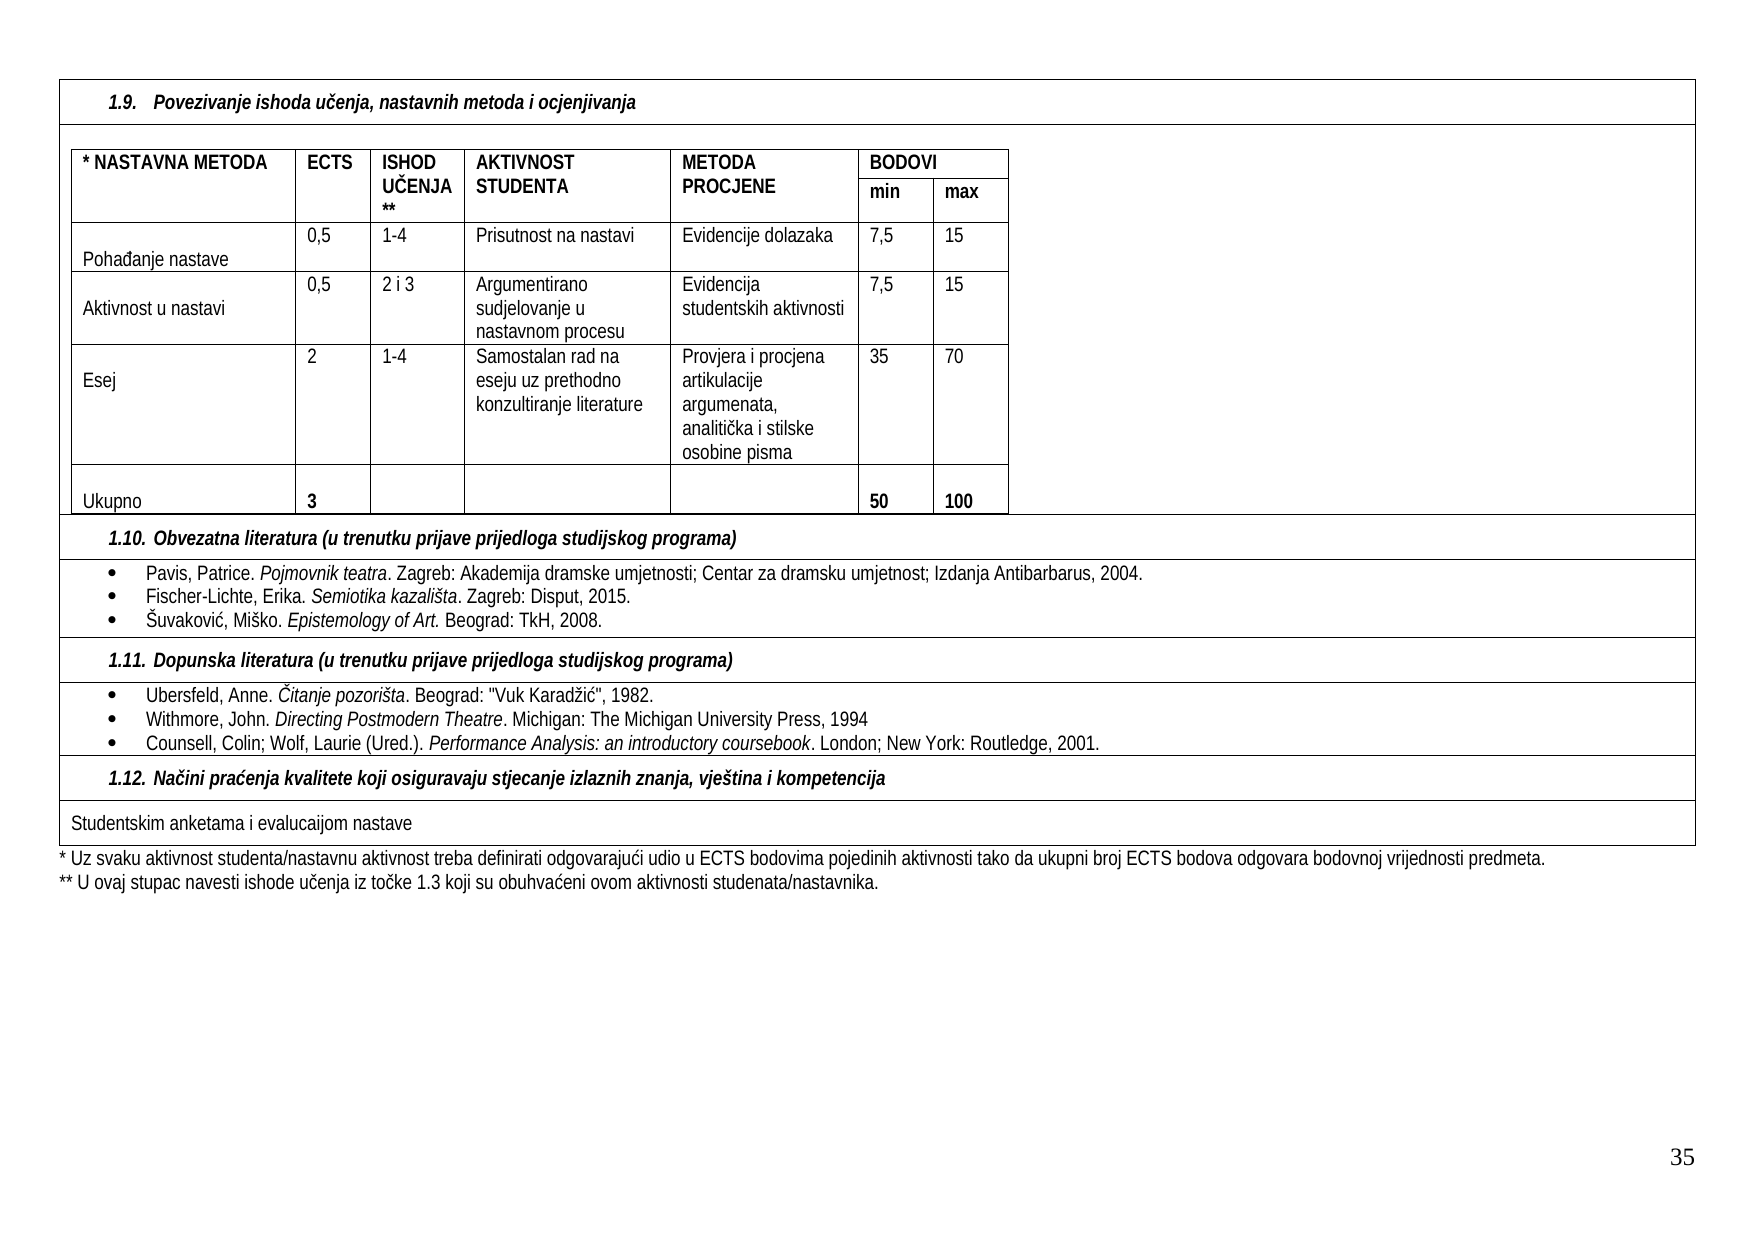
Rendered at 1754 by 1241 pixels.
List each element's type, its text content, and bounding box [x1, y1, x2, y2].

table_cell Dopunska literatura (u trenutku prijave prijedloga studijskog programa) [60, 638, 1695, 682]
table_cell [60, 125, 1695, 514]
table_cell Ubersfeld, Anne. Čitanje pozorišta. Beograd: "Vuk Karadžić", 1982. Withmore, John. Directing Postmodern Theatre. Michigan: The Michigan University Press, 1994 Counsell, Colin; Wolf, Laurie (Ured.). Performance Analysis: an introductory coursebook. London; New York: Routledge, 2001. [60, 683, 1695, 755]
table_cell Studentskim anketama i evalucaijom nastave [60, 801, 1695, 845]
text ** U ovaj stupac navesti ishode učenja iz točke 1.3 koji su obuhvaćeni ovom aktivnosti studenata/nastavnika. [59, 870, 1695, 894]
text * Uz svaku aktivnost studenta/nastavnu aktivnost treba definirati odgovarajući udio u ECTS bodovima pojedinih aktivnosti tako da ukupni broj ECTS bodova odgovara bodovnoj vrijednosti predmeta. [59, 846, 1695, 870]
table_cell Načini praćenja kvalitete koji osiguravaju stjecanje izlaznih znanja, vještina i kompetencija [60, 756, 1695, 800]
table_cell Obvezatna literatura (u trenutku prijave prijedloga studijskog programa) [60, 515, 1695, 559]
table_cell Povezivanje ishoda učenja, nastavnih metoda i ocjenjivanja [60, 80, 1695, 124]
table_cell Pavis, Patrice. Pojmovnik teatra. Zagreb: Akademija dramske umjetnosti; Centar za dramsku umjetnost; Izdanja Antibarbarus, 2004. Fischer-Lichte, Erika. Semiotika kazališta. Zagreb: Disput, 2015. Šuvaković, Miško. Epistemology of Art. Beograd: TkH, 2008. [60, 560, 1695, 637]
